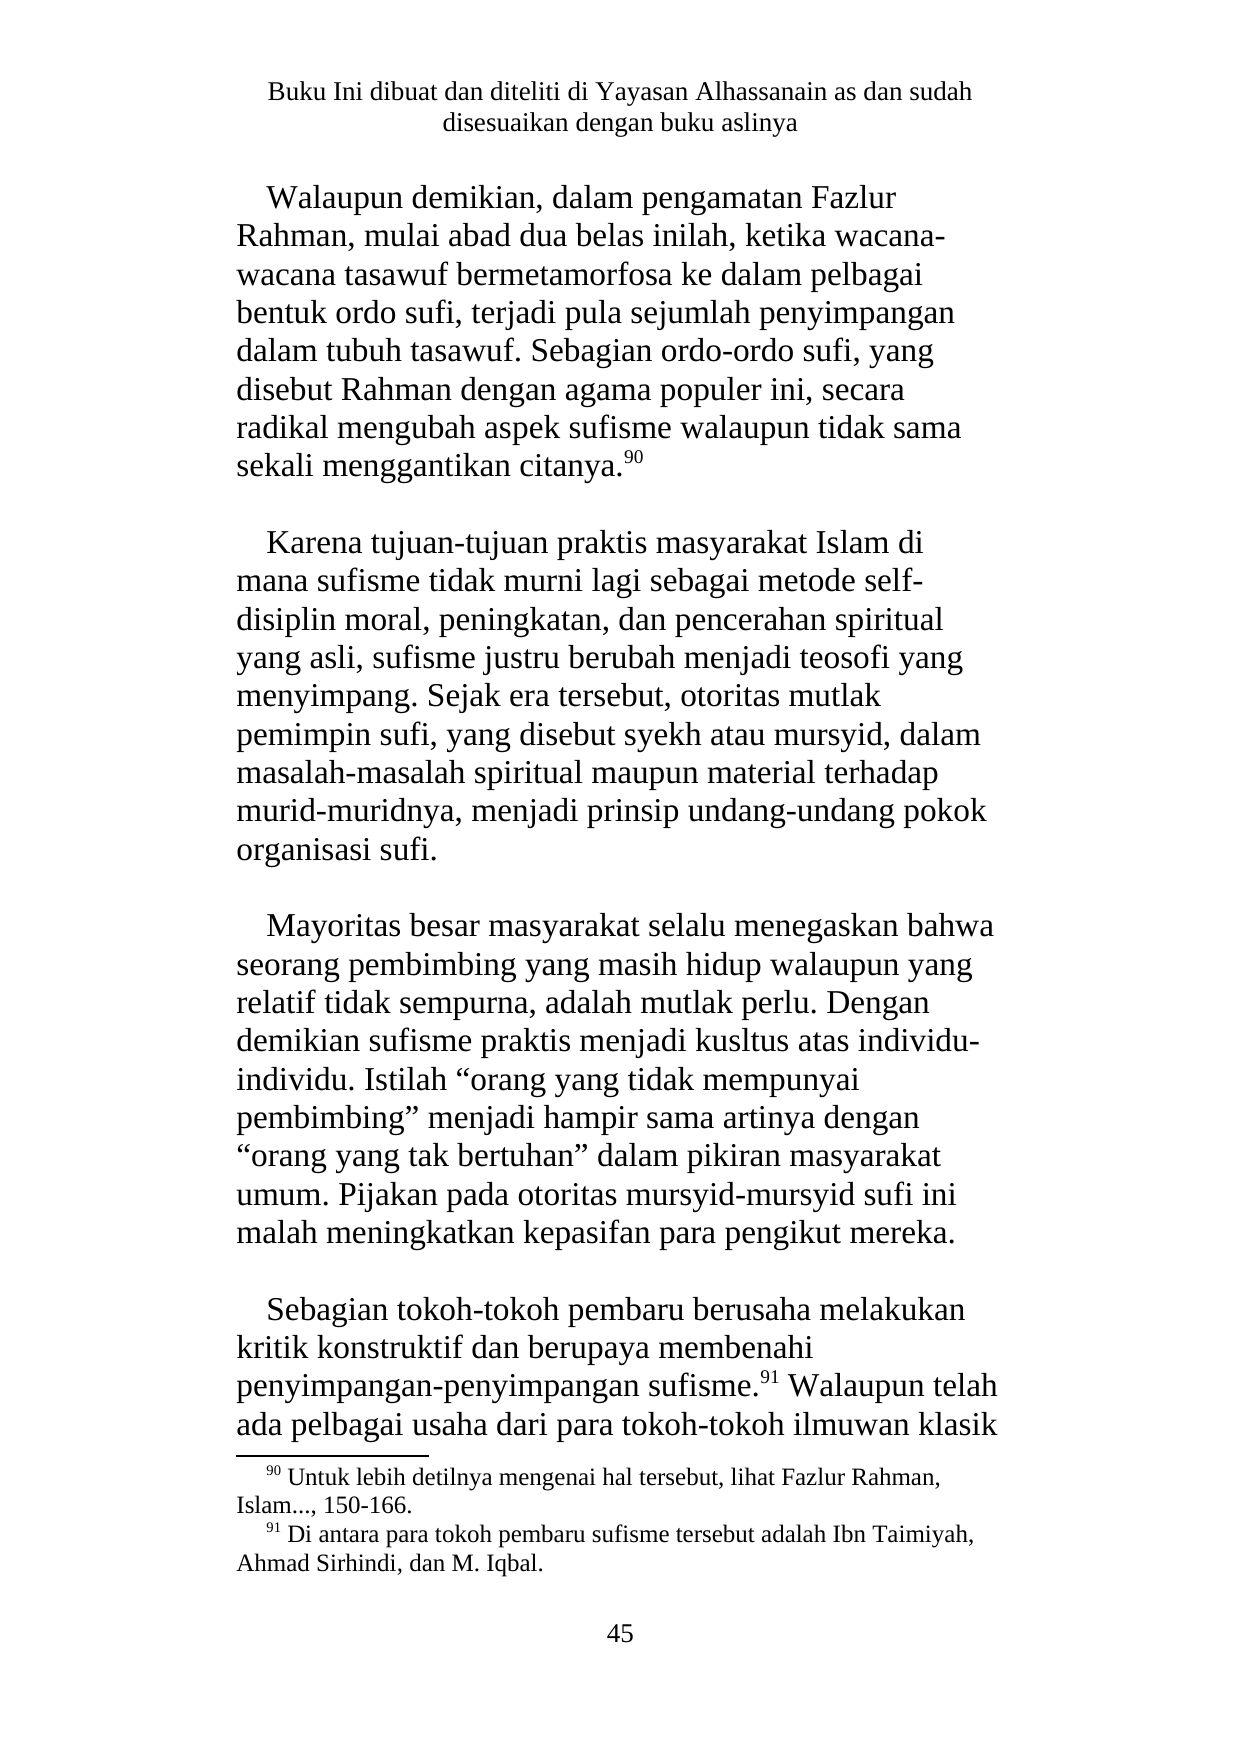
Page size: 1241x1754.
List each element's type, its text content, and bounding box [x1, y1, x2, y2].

text Karena tujuan-tujuan praktis masyarakat Islam di mana sufisme tidak murni lagi sebagai metode self-disiplin moral, peningkatan, dan pencerahan spiritual yang asli, sufisme justru berubah menjadi teosofi yang menyimpang. Sejak era tersebut, otoritas mutlak pemimpin sufi, yang disebut syekh atau mursyid, dalam masalah-masalah spiritual maupun material terhadap murid-muridnya, menjadi prinsip undang-undang pokok organisasi sufi. [236, 522, 1004, 867]
text Mayoritas besar masyarakat selalu menegaskan bahwa seorang pembimbing yang masih hidup walaupun yang relatif tidak sempurna, adalah mutlak perlu. Dengan demikian sufisme praktis menjadi kusltus atas individu-individu. Istilah “orang yang tidak mempunyai pembimbing” menjadi hampir sama artinya dengan “orang yang tak bertuhan” dalam pikiran masyarakat umum. Pijakan pada otoritas mursyid-mursyid sufi ini malah meningkatkan kepasifan para pengikut mereka. [236, 906, 1004, 1251]
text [236, 1289, 1004, 1442]
text Walaupun demikian, dalam pengamatan Fazlur Rahman, mulai abad dua belas inilah, ketika wacana-wacana tasawuf bermetamorfosa ke dalam pelbagai bentuk ordo sufi, terjadi pula sejumlah penyimpangan dalam tubuh tasawuf. Sebagian ordo-ordo sufi, yang disebut Rahman dengan agama populer ini, secara radikal mengubah aspek sufisme walaupun tidak sama sekali menggantikan citanya. [236, 177, 1004, 484]
